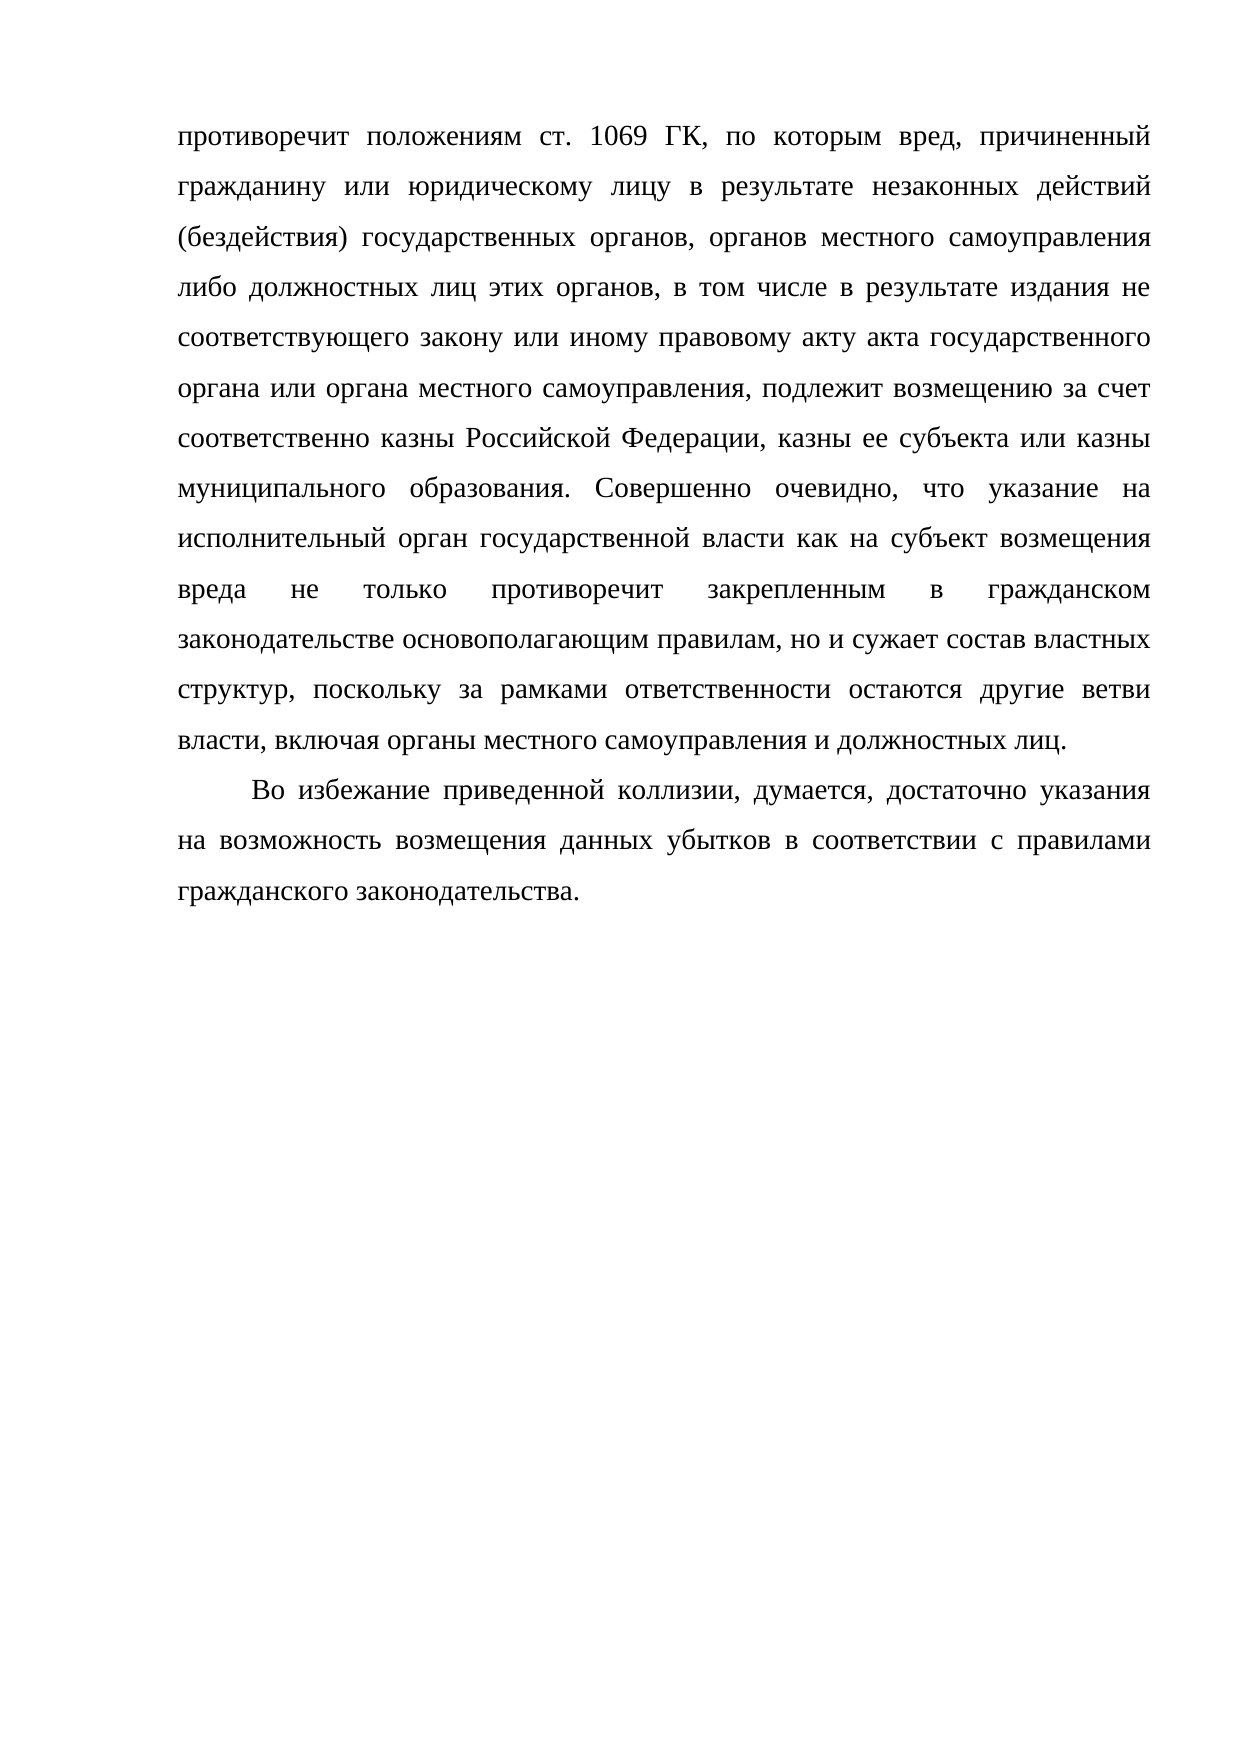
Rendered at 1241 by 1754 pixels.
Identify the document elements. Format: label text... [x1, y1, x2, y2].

text Во избежание приведенной коллизии, думается, достаточно указания на возможность возмещения данных убытков в соответствии с правилами гражданского законодательства. [177, 772, 1152, 906]
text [177, 118, 1152, 755]
